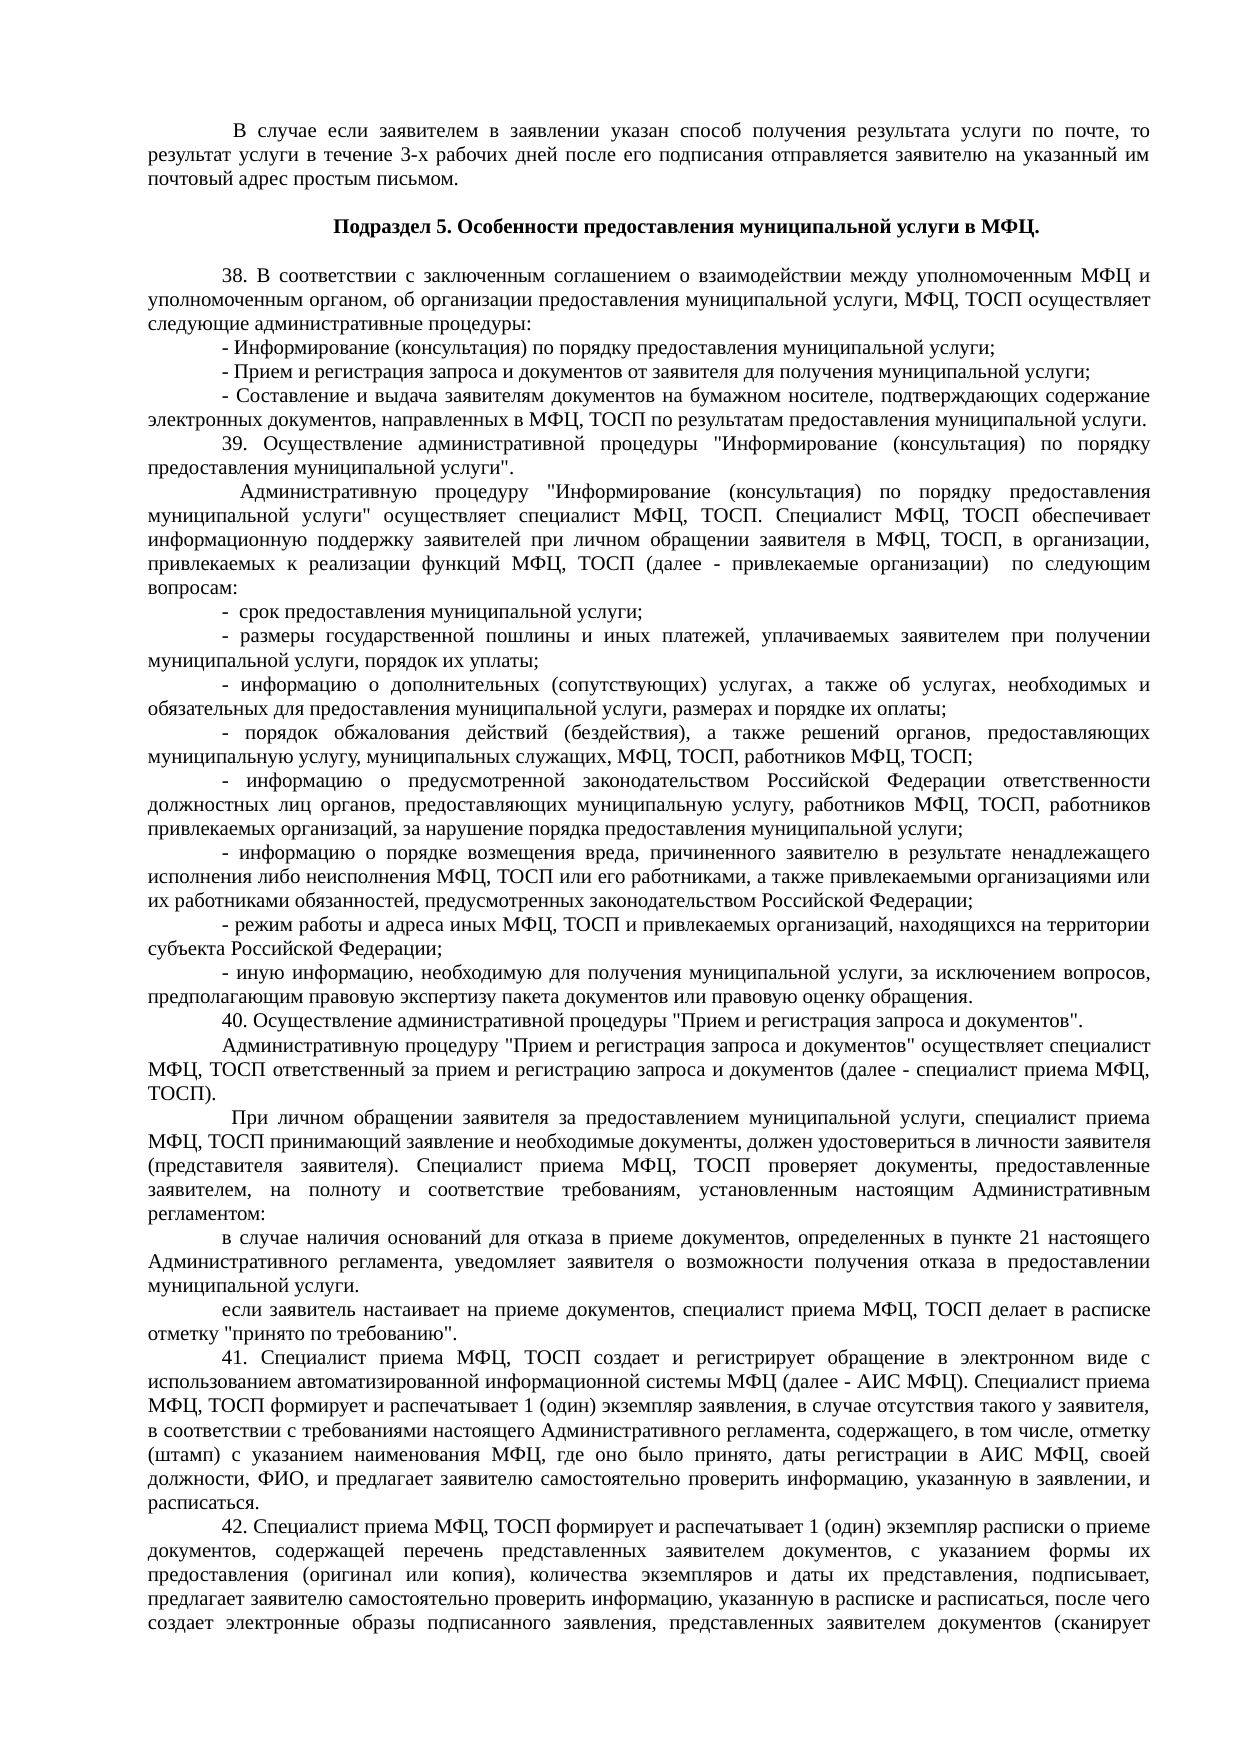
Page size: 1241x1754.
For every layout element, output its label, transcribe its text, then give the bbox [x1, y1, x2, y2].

text - информацию о предусмотренной законодательством Российской Федерации ответственности должностных лиц органов, предоставляющих муниципальную услугу, работников МФЦ, ТОСП, работников привлекаемых организаций, за нарушение порядка предоставления муниципальной услуги; [148, 768, 1152, 840]
text - порядок обжалования действий (бездействия), а также решений органов, предоставляющих муниципальную услугу, муниципальных служащих, МФЦ, ТОСП, работников МФЦ, ТОСП; [148, 720, 1152, 768]
text Административную процедуру "Информирование (консультация) по порядку предоставления муниципальной услуги" осуществляет специалист МФЦ, ТОСП. Специалист МФЦ, ТОСП обеспечивает информационную поддержку заявителей при личном обращении заявителя в МФЦ, ТОСП, в организации, привлекаемых к реализации функций МФЦ, ТОСП (далее - привлекаемые организации) по следующим вопросам: [148, 479, 1152, 599]
text - Прием и регистрация запроса и документов от заявителя для получения муниципальной услуги; [148, 359, 1152, 383]
text - информацию о порядке возмещения вреда, причиненного заявителю в результате ненадлежащего исполнения либо неисполнения МФЦ, ТОСП или его работниками, а также привлекаемыми организациями или их работниками обязанностей, предусмотренных законодательством Российской Федерации; [148, 840, 1152, 912]
text В случае если заявителем в заявлении указан способ получения результата услуги по почте, то результат услуги в течение 3-х рабочих дней после его подписания отправляется заявителю на указанный им почтовый адрес простым письмом. [148, 118, 1152, 190]
text - размеры государственной пошлины и иных платежей, уплачиваемых заявителем при получении муниципальной услуги, порядок их уплаты; [148, 623, 1152, 672]
text 38. В соответствии с заключенным соглашением о взаимодействии между уполномоченным МФЦ и уполномоченным органом, об организации предоставления муниципальной услуги, МФЦ, ТОСП осуществляет следующие административные процедуры: [148, 262, 1152, 335]
text При личном обращении заявителя за предоставлением муниципальной услуги, специалист приема МФЦ, ТОСП принимающий заявление и необходимые документы, должен удостовериться в личности заявителя (представителя заявителя). Специалист приема МФЦ, ТОСП проверяет документы, предоставленные заявителем, на полноту и соответствие требованиям, установленным настоящим Административным регламентом: [148, 1105, 1152, 1225]
text 41. Специалист приема МФЦ, ТОСП создает и регистрирует обращение в электронном виде с использованием автоматизированной информационной системы МФЦ (далее - АИС МФЦ). Специалист приема МФЦ, ТОСП формирует и распечатывает 1 (один) экземпляр заявления, в случае отсутствия такого у заявителя, в соответствии с требованиями настоящего Административного регламента, содержащего, в том числе, отметку (штамп) с указанием наименования МФЦ, где оно было принято, даты регистрации в АИС МФЦ, своей должности, ФИО, и предлагает заявителю самостоятельно проверить информацию, указанную в заявлении, и расписаться. [148, 1345, 1152, 1514]
text - Информирование (консультация) по порядку предоставления муниципальной услуги; [148, 335, 1152, 359]
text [148, 1514, 1152, 1634]
text - режим работы и адреса иных МФЦ, ТОСП и привлекаемых организаций, находящихся на территории субъекта Российской Федерации; [148, 912, 1152, 960]
text в случае наличия оснований для отказа в приеме документов, определенных в пункте 21 настоящего Административного регламента, уведомляет заявителя о возможности получения отказа в предоставлении муниципальной услуги. [148, 1225, 1152, 1297]
text - Составление и выдача заявителям документов на бумажном носителе, подтверждающих содержание электронных документов, направленных в МФЦ, ТОСП по результатам предоставления муниципальной услуги. [148, 383, 1152, 431]
text Подраздел 5. Особенности предоставления муниципальной услуги в МФЦ. [148, 214, 1152, 238]
text - иную информацию, необходимую для получения муниципальной услуги, за исключением вопросов, предполагающим правовую экспертизу пакета документов или правовую оценку обращения. [148, 960, 1152, 1008]
text 40. Осуществление административной процедуры "Прием и регистрация запроса и документов". [148, 1008, 1152, 1032]
text Административную процедуру "Прием и регистрация запроса и документов" осуществляет специалист МФЦ, ТОСП ответственный за прием и регистрацию запроса и документов (далее - специалист приема МФЦ, ТОСП). [148, 1032, 1152, 1105]
text если заявитель настаивает на приеме документов, специалист приема МФЦ, ТОСП делает в расписке отметку "принято по требованию". [148, 1297, 1152, 1345]
text 39. Осуществление административной процедуры "Информирование (консультация) по порядку предоставления муниципальной услуги". [148, 431, 1152, 479]
text - срок предоставления муниципальной услуги; [148, 599, 1152, 623]
text - информацию о дополнительных (сопутствующих) услугах, а также об услугах, необходимых и обязательных для предоставления муниципальной услуги, размерах и порядке их оплаты; [148, 672, 1152, 720]
